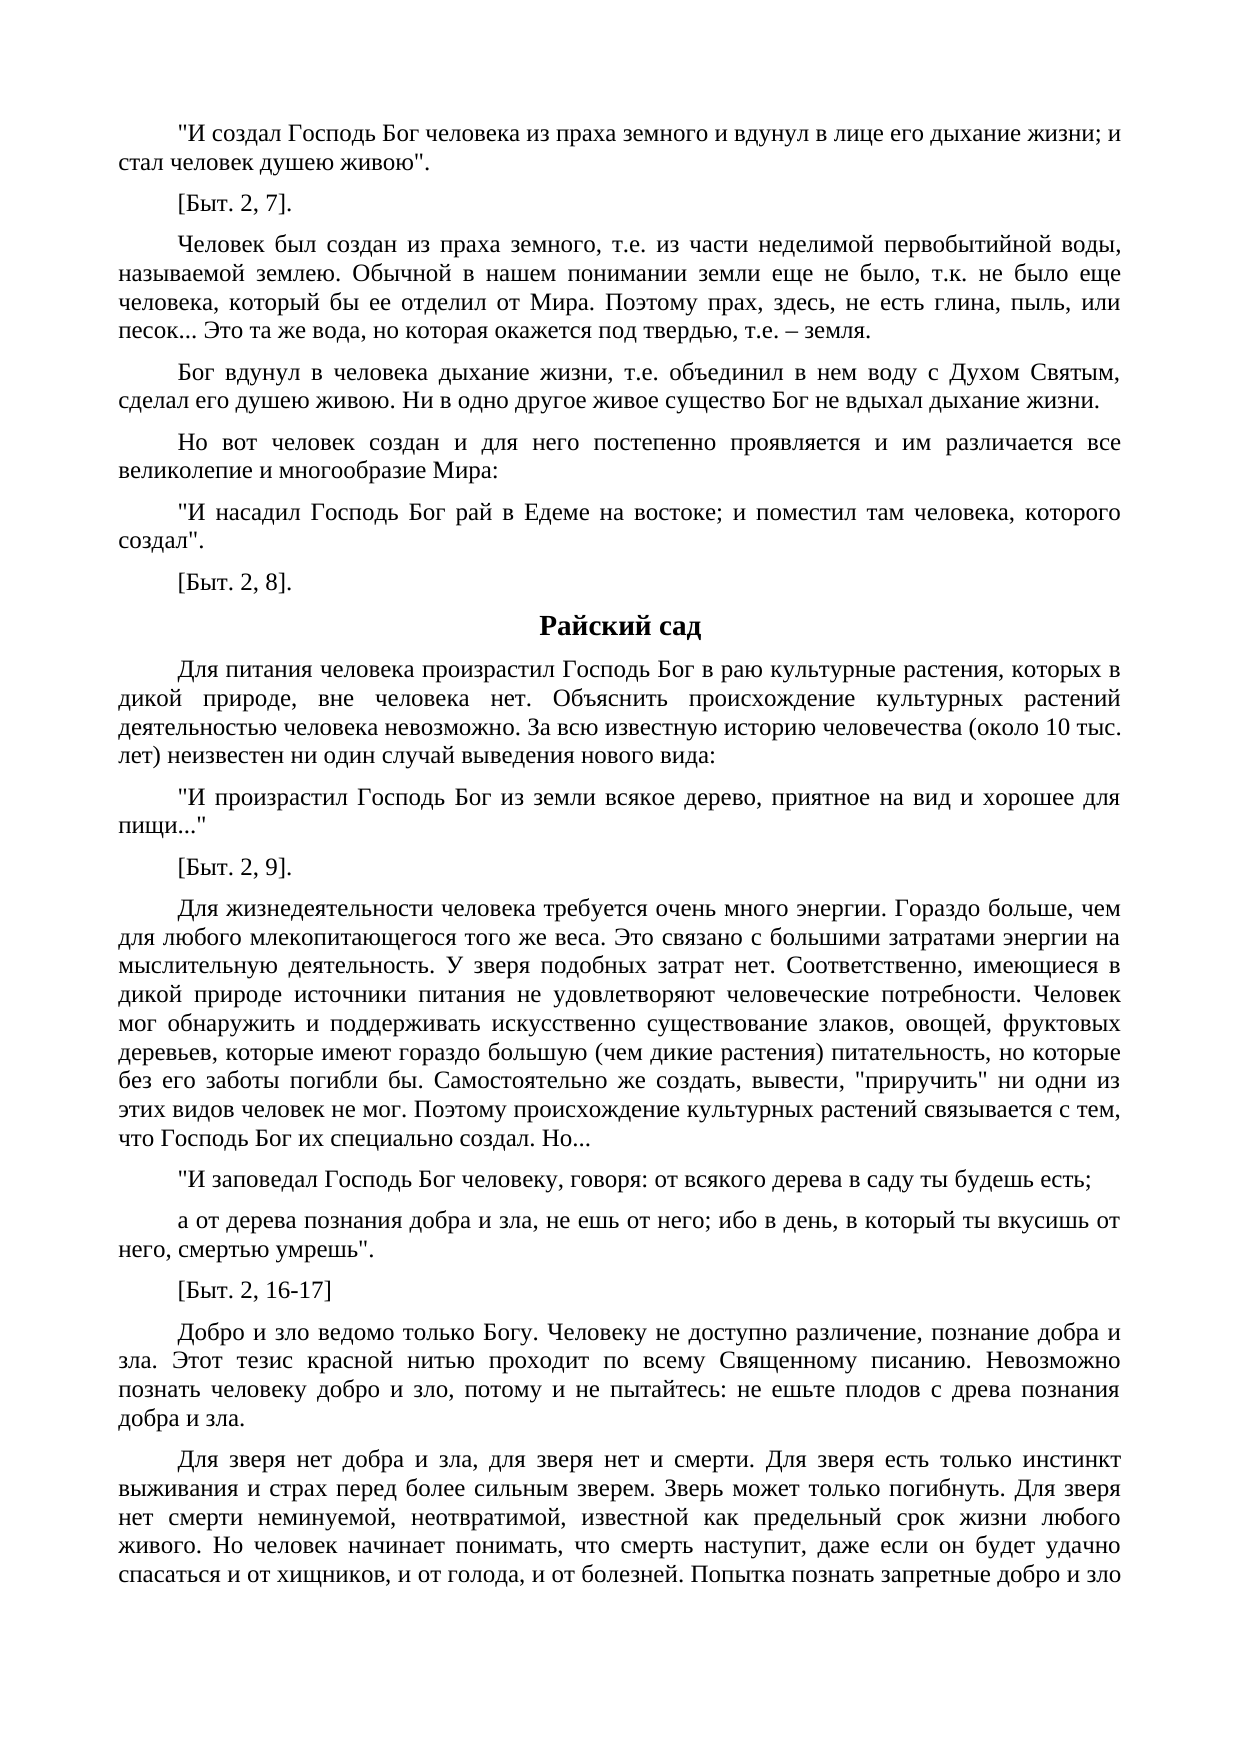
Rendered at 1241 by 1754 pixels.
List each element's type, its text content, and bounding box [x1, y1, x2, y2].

text а от дерева познания добра и зла, не ешь от него; ибо в день, в который ты вкусишь от него, смертью умрешь". [118, 1205, 1122, 1263]
text Для жизнедеятельности человека требуется очень много энергии. Гораздо больше, чем для любого млекопитающегося того же веса. Это связано с большими затратами энергии на мыслительную деятельность. У зверя подобных затрат нет. Соответственно, имеющиеся в дикой природе источники питания не удовлетворяют человеческие потребности. Человек мог обнаружить и поддерживать искусственно существование злаков, овощей, фруктовых деревьев, которые имеют гораздо большую (чем дикие растения) питательность, но которые без его заботы погибли бы. Самостоятельно же создать, вывести, "приручить" ни одни из этих видов человек не мог. Поэтому происхождение культурных растений связывается с тем, что Господь Бог их специально создал. Но... [118, 893, 1122, 1152]
text [Быт. 2, 8]. [118, 567, 1122, 596]
text Бог вдунул в человека дыхание жизни, т.е. объединил в нем воду с Духом Святым, сделал его душею живою. Ни в одно другое живое существо Бог не вдыхал дыхание жизни. [118, 357, 1122, 414]
text "И произрастил Господь Бог из земли всякое дерево, приятное на вид и хорошее для пищи..." [118, 782, 1122, 839]
text Человек был создан из праха земного, т.е. из части неделимой первобытийной воды, называемой землею. Обычной в нашем понимании земли еще не было, т.к. не было еще человека, который бы ее отделил от Мира. Поэтому прах, здесь, не есть глина, пыль, или песок... Это та же вода, но которая окажется под твердью, т.е. – земля. [118, 229, 1122, 344]
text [118, 1444, 1122, 1588]
text Но вот человек создан и для него постепенно проявляется и им различается все великолепие и многообразие Мира: [118, 427, 1122, 484]
text Для питания человека произрастил Господь Бог в раю культурные растения, которых в дикой природе, вне человека нет. Объяснить происхождение культурных растений деятельностью человека невозможно. За всю известную историю человечества (около 10 тыс. лет) неизвестен ни один случай выведения нового вида: [118, 654, 1122, 769]
text [Быт. 2, 9]. [118, 852, 1122, 880]
text [Быт. 2, 7]. [118, 188, 1122, 217]
text Добро и зло ведомо только Богу. Человеку не доступно различение, познание добра и зла. Этот тезис красной нитью проходит по всему Священному писанию. Невозможно познать человеку добро и зло, потому и не пытайтесь: не ешьте плодов с древа познания добра и зла. [118, 1317, 1122, 1432]
text "И заповедал Господь Бог человеку, говоря: от всякого дерева в саду ты будешь есть; [118, 1164, 1122, 1193]
text [Быт. 2, 16-17] [118, 1275, 1122, 1304]
text "И насадил Господь Бог рай в Едеме на востоке; и поместил там человека, которого создал". [118, 497, 1122, 554]
text Райский сад [118, 608, 1122, 642]
text "И создал Господь Бог человека из праха земного и вдунул в лице его дыхание жизни; и стал человек душею живою". [118, 118, 1122, 176]
